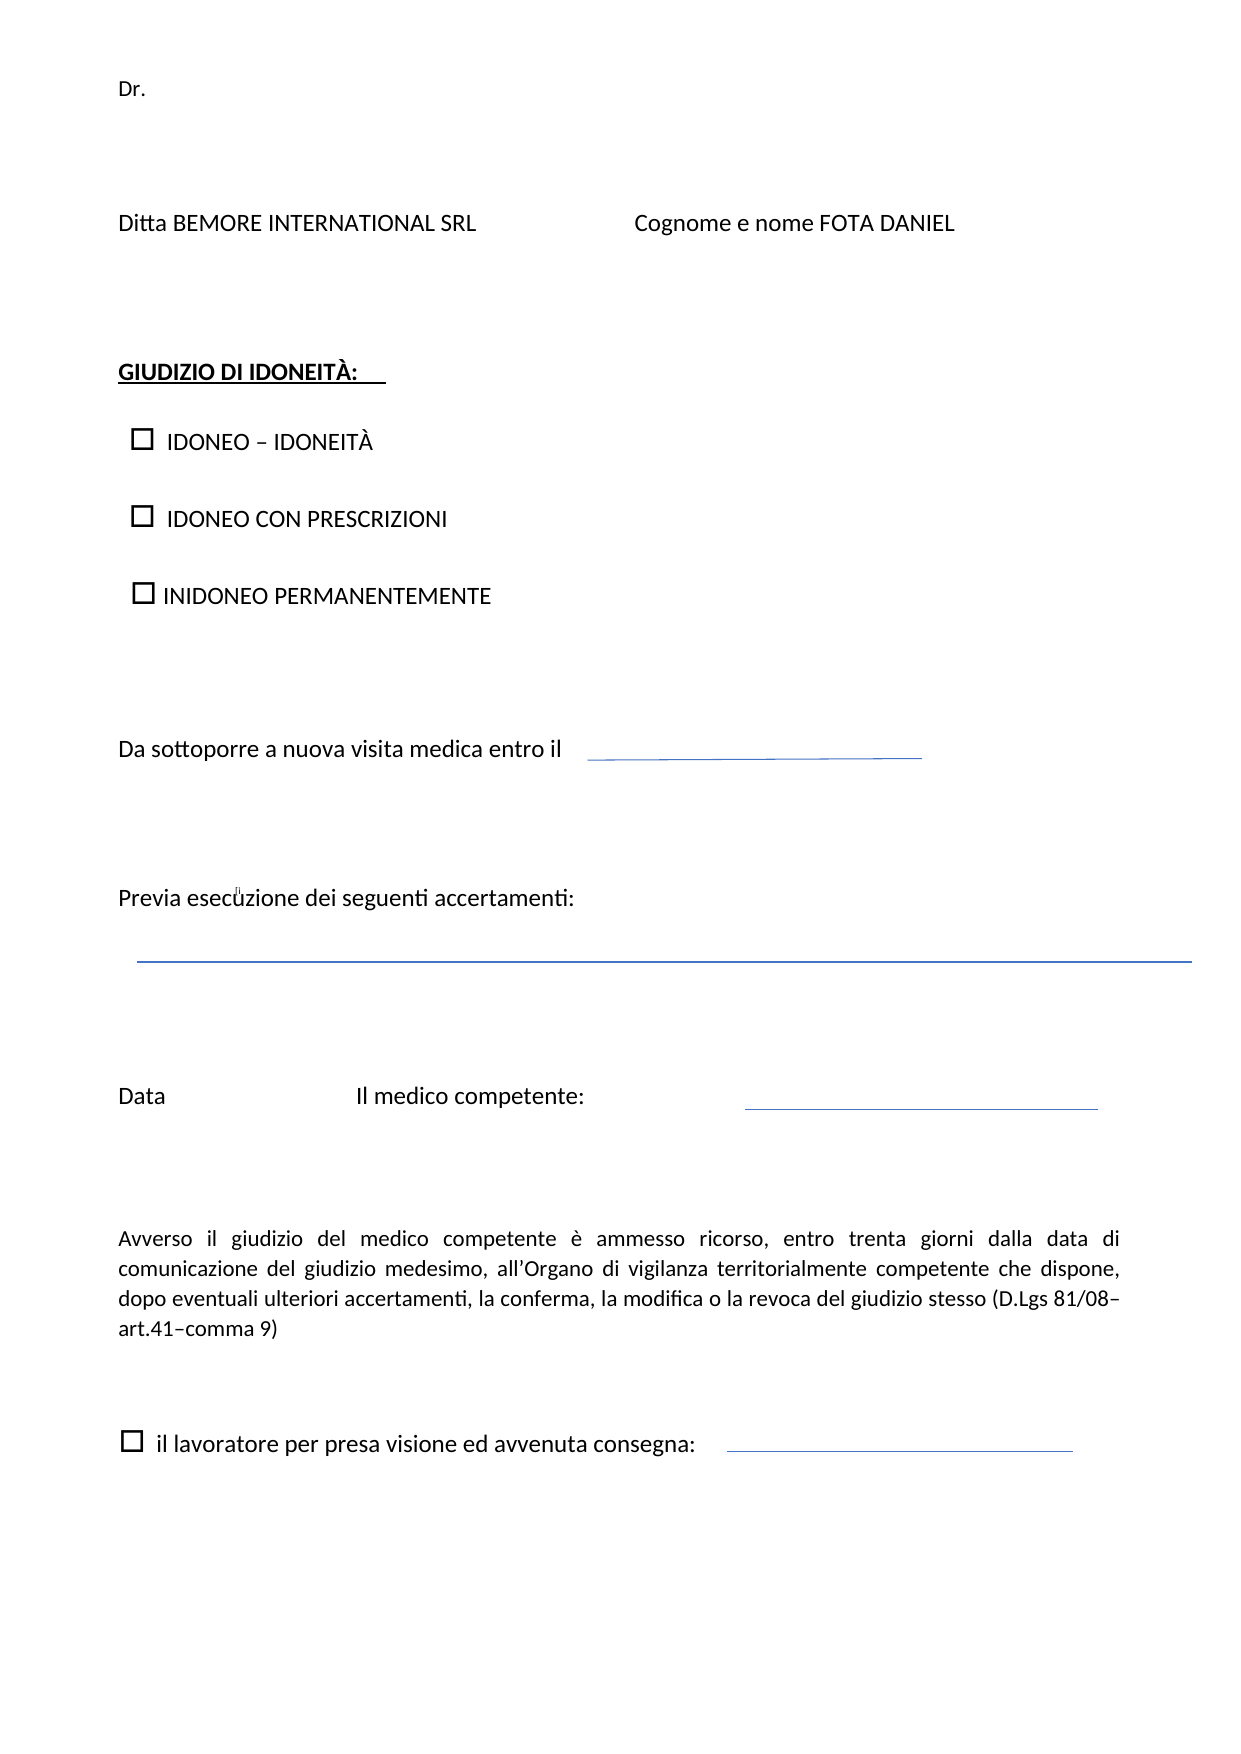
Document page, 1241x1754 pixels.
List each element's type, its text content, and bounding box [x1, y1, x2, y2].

text Previa esecuzione dei seguenti accertamenti: [118, 882, 1122, 913]
text Data Il medico competente: [118, 1080, 1122, 1111]
text Avverso il giudizio del medico competente è ammesso ricorso, entro trenta giorni dalla data di comunicazione del giudizio medesimo, all’Organo di vigilanza territorialmente competente che dispone, dopo eventuali ulteriori accertamenti, la conferma, la modifica o la revoca del giudizio stesso (D.Lgs 81/08–art.41–comma 9) [118, 1224, 1122, 1342]
text □ IDONEO CON PRESCRIZIONI [118, 483, 1122, 539]
text GIUDIZIO DI IDONEITÀ: [118, 356, 1122, 387]
text Ditta BEMORE INTERNATIONAL SRL Cognome e nome FOTA DANIEL [118, 207, 1122, 238]
text □ INIDONEO PERMANENTEMENTE [118, 560, 1122, 616]
text □ IDONEO – IDONEITÀ [118, 406, 1122, 462]
text Da sottoporre a nuova visita medica entro il [118, 733, 1122, 764]
text □ il lavoratore per presa visione ed avvenuta consegna: [118, 1408, 1122, 1464]
